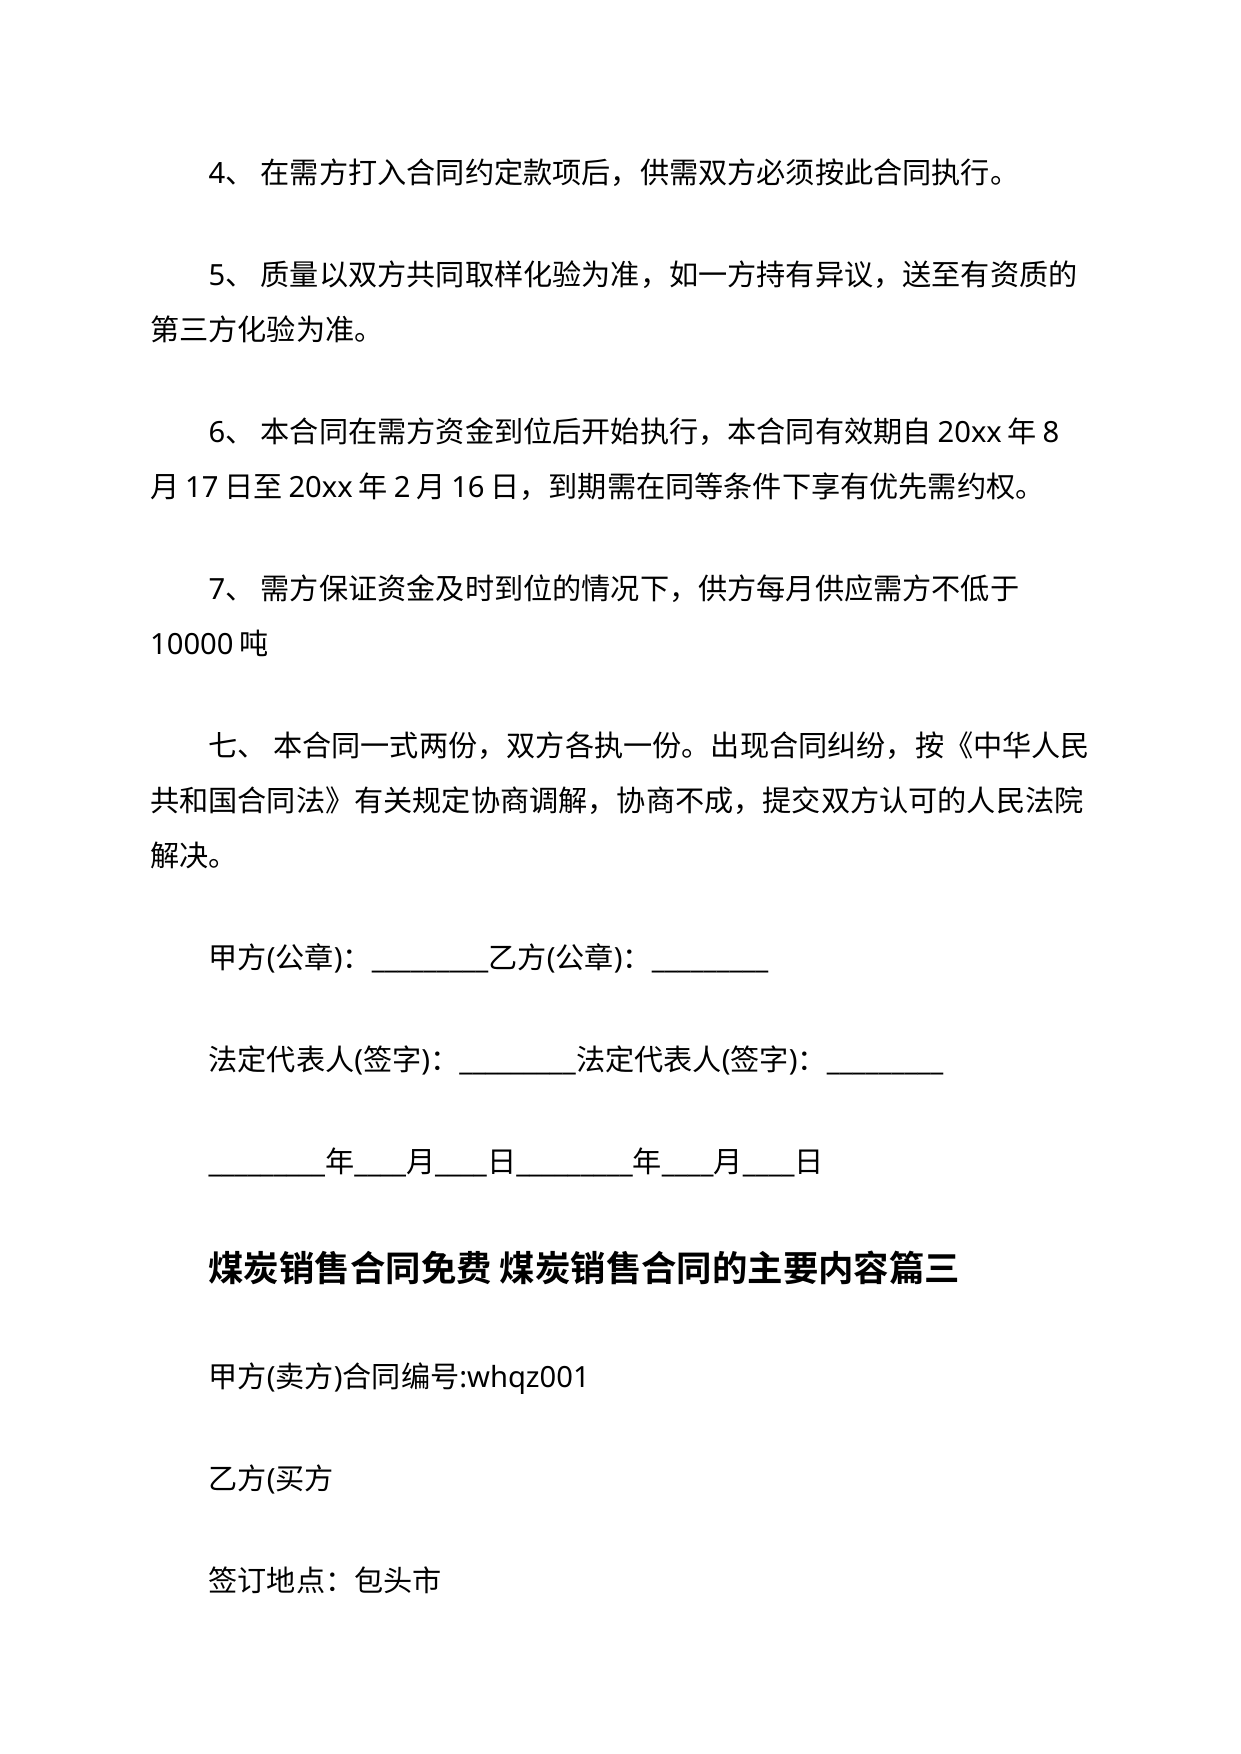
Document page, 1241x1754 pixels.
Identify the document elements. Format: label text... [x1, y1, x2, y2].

text _________年____月____日_________年____月____日 [150, 1138, 1090, 1181]
text 甲方(卖方)合同编号:whqz001 [150, 1354, 1090, 1396]
text 5、 质量以双方共同取样化验为准，如一方持有异议，送至有资质的第三方化验为准。 [150, 252, 1090, 349]
text 签订地点：包头市 [150, 1558, 1090, 1600]
text 4、 在需方打入合同约定款项后，供需双方必须按此合同执行。 [150, 150, 1090, 192]
text 7、 需方保证资金及时到位的情况下，供方每月供应需方不低于10000吨 [150, 566, 1090, 663]
text 七、 本合同一式两份，双方各执一份。出现合同纠纷，按《中华人民共和国合同法》有关规定协商调解，协商不成，提交双方认可的人民法院解决。 [150, 723, 1090, 875]
text 乙方(买方 [150, 1456, 1090, 1498]
text 6、 本合同在需方资金到位后开始执行，本合同有效期自20xx年8月17日至20xx年2月16日，到期需在同等条件下享有优先需约权。 [150, 409, 1090, 506]
text 法定代表人(签字)：_________法定代表人(签字)：_________ [150, 1036, 1090, 1079]
text 煤炭销售合同免费 煤炭销售合同的主要内容篇三 [150, 1240, 1090, 1291]
text 甲方(公章)：_________乙方(公章)：_________ [150, 934, 1090, 977]
